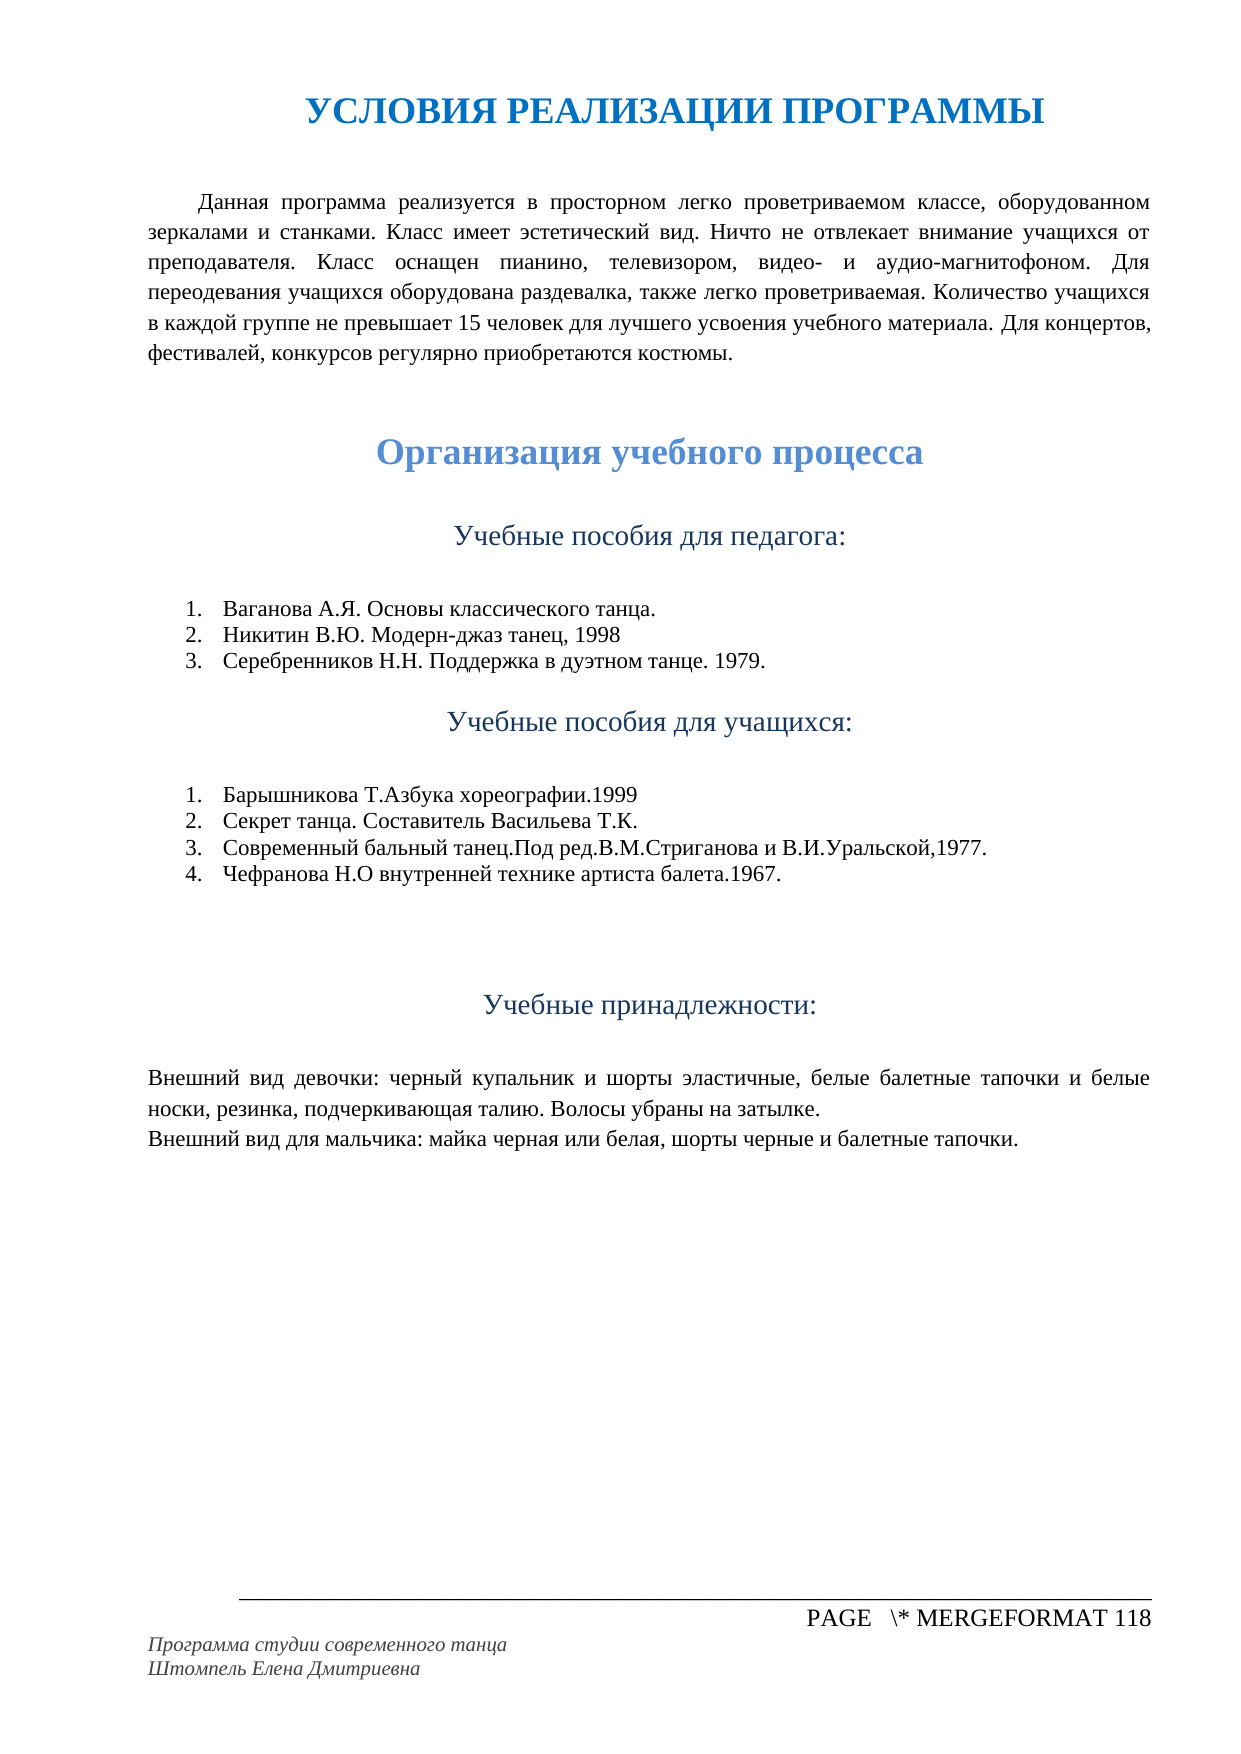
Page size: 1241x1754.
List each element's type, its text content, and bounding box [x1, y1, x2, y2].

text Организация учебного процесса [148, 429, 1152, 473]
list Секрет танца. Составитель Васильева Т.К. [185, 807, 1152, 834]
text Учебные пособия для учащихся: [148, 704, 1152, 737]
list Никитин В.Ю. Модерн-джаз танец, 1998 [185, 621, 1152, 647]
text Учебные принадлежности: [148, 987, 1152, 1021]
text УСЛОВИЯ РЕАЛИЗАЦИИ ПРОГРАММЫ [148, 89, 1152, 132]
list Чефранова Н.О внутренней технике артиста балета.1967. [185, 860, 1152, 886]
text Учебные пособия для педагога: [148, 518, 1152, 551]
text Данная программа реализуется в просторном легко проветриваемом классе, оборудованном зеркалами и станками. Класс имеет эстетический вид. Ничто не отвлекает внимание учащихся от преподавателя. Класс оснащен пианино, телевизором, видео- и аудио-магнитофоном. Для переодевания учащихся оборудована раздевалка, также легко проветриваемая. Количество учащихся в каждой группе не превышает 15 человек для лучшего усвоения учебного материала. Для концертов, фестивалей, конкурсов регулярно приобретаются костюмы. [148, 188, 1152, 365]
list Барышникова Т.Азбука хореографии.1999 [185, 781, 1152, 807]
list Серебренников Н.Н. Поддержка в дуэтном танце. 1979. [185, 647, 1152, 674]
list Ваганова А.Я. Основы классического танца. [185, 595, 1152, 621]
text Внешний вид девочки: черный купальник и шорты эластичные, белые балетные тапочки и белые носки, резинка, подчеркивающая талию. Волосы убраны на затылке. [148, 1064, 1152, 1121]
text Внешний вид для мальчика: майка черная или белая, шорты черные и балетные тапочки. [148, 1125, 1152, 1151]
list Современный бальный танец.Под ред.В.М.Стриганова и В.И.Уральской,1977. [185, 834, 1152, 860]
